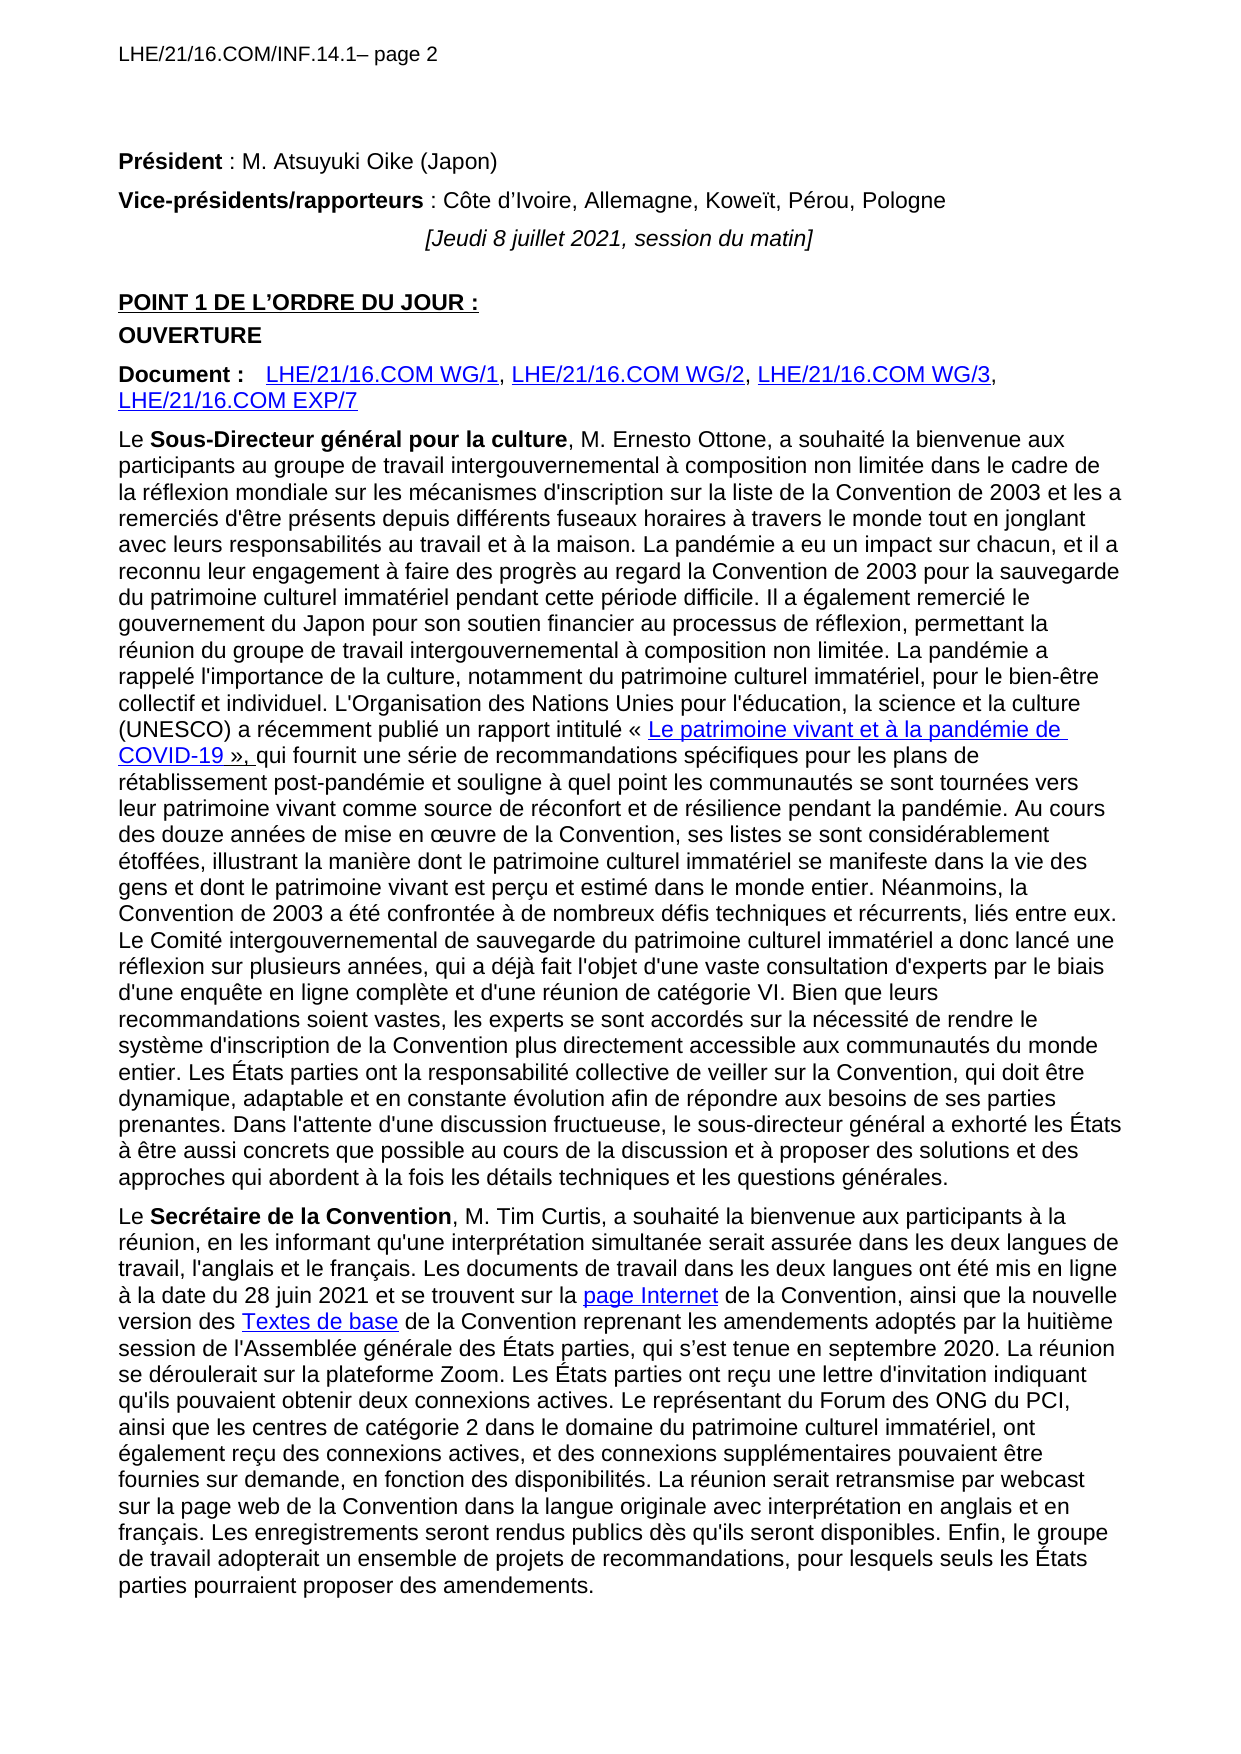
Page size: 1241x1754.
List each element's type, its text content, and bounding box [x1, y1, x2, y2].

list Le Secrétaire de la Convention, M. Tim Curtis, a souhaité la bienvenue aux participants à la réunion, en les informant qu'une interprétation simultanée serait assurée dans les deux langues de travail, l'anglais et le français. Les documents de travail dans les deux langues ont été mis en ligne à la date du 28 juin 2021 et se trouvent sur la page Internet de la Convention, ainsi que la nouvelle version des Textes de base de la Convention reprenant les amendements adoptés par la huitième session de l'Assemblée générale des États parties, qui s’est tenue en septembre 2020. La réunion se déroulerait sur la plateforme Zoom. Les États parties ont reçu une lettre d'invitation indiquant qu'ils pouvaient obtenir deux connexions actives. Le représentant du Forum des ONG du PCI, ainsi que les centres de catégorie 2 dans le domaine du patrimoine culturel immatériel, ont également reçu des connexions actives, et des connexions supplémentaires pouvaient être fournies sur demande, en fonction des disponibilités. La réunion serait retransmise par webcast sur la page web de la Convention dans la langue originale avec interprétation en anglais et en français. Les enregistrements seront rendus publics dès qu'ils seront disponibles. Enfin, le groupe de travail adopterait un ensemble de projets de recommandations, pour lesquels seuls les États parties pourraient proposer des amendements. [118, 1203, 1122, 1598]
list [Jeudi 8 juillet 2021, session du matin] [118, 225, 1122, 252]
text POINT 1 DE L’ORDRE DU JOUR : [118, 289, 1122, 316]
list Le Sous-Directeur général pour la culture, M. Ernesto Ottone, a souhaité la bienvenue aux participants au groupe de travail intergouvernemental à composition non limitée dans le cadre de la réflexion mondiale sur les mécanismes d'inscription sur la liste de la Convention de 2003 et les a remerciés d'être présents depuis différents fuseaux horaires à travers le monde tout en jonglant avec leurs responsabilités au travail et à la maison. La pandémie a eu un impact sur chacun, et il a reconnu leur engagement à faire des progrès au regard la Convention de 2003 pour la sauvegarde du patrimoine culturel immatériel pendant cette période difficile. Il a également remercié le gouvernement du Japon pour son soutien financier au processus de réflexion, permettant la réunion du groupe de travail intergouvernemental à composition non limitée. La pandémie a rappelé l'importance de la culture, notamment du patrimoine culturel immatériel, pour le bien-être collectif et individuel. L'Organisation des Nations Unies pour l'éducation, la science et la culture (UNESCO) a récemment publié un rapport intitulé « Le patrimoine vivant et à la pandémie de COVID-19 », qui fournit une série de recommandations spécifiques pour les plans de rétablissement post-pandémie et souligne à quel point les communautés se sont tournées vers leur patrimoine vivant comme source de réconfort et de résilience pendant la pandémie. Au cours des douze années de mise en œuvre de la Convention, ses listes se sont considérablement étoffées, illustrant la manière dont le patrimoine culturel immatériel se manifeste dans la vie des gens et dont le patrimoine vivant est perçu et estimé dans le monde entier. Néanmoins, la Convention de 2003 a été confrontée à de nombreux défis techniques et récurrents, liés entre eux. Le Comité intergouvernemental de sauvegarde du patrimoine culturel immatériel a donc lancé une réflexion sur plusieurs années, qui a déjà fait l'objet d'une vaste consultation d'experts par le biais d'une enquête en ligne complète et d'une réunion de catégorie VI. Bien que leurs recommandations soient vastes, les experts se sont accordés sur la nécessité de rendre le système d'inscription de la Convention plus directement accessible aux communautés du monde entier. Les États parties ont la responsabilité collective de veiller sur la Convention, qui doit être dynamique, adaptable et en constante évolution afin de répondre aux besoins de ses parties prenantes. Dans l'attente d'une discussion fructueuse, le sous-directeur général a exhorté les États à être aussi concrets que possible au cours de la discussion et à proposer des solutions et des approches qui abordent à la fois les détails techniques et les questions générales. [118, 426, 1122, 1190]
list Président : M. Atsuyuki Oike (Japon) [118, 148, 1122, 174]
text OUVERTURE [118, 322, 1122, 348]
list Document : LHE/21/16.COM WG/1, LHE/21/16.COM WG/2, LHE/21/16.COM WG/3, LHE/21/16.COM EXP/7 [118, 361, 1122, 413]
list Vice-présidents/rapporteurs : Côte d’Ivoire, Allemagne, Koweït, Pérou, Pologne [118, 187, 1122, 213]
